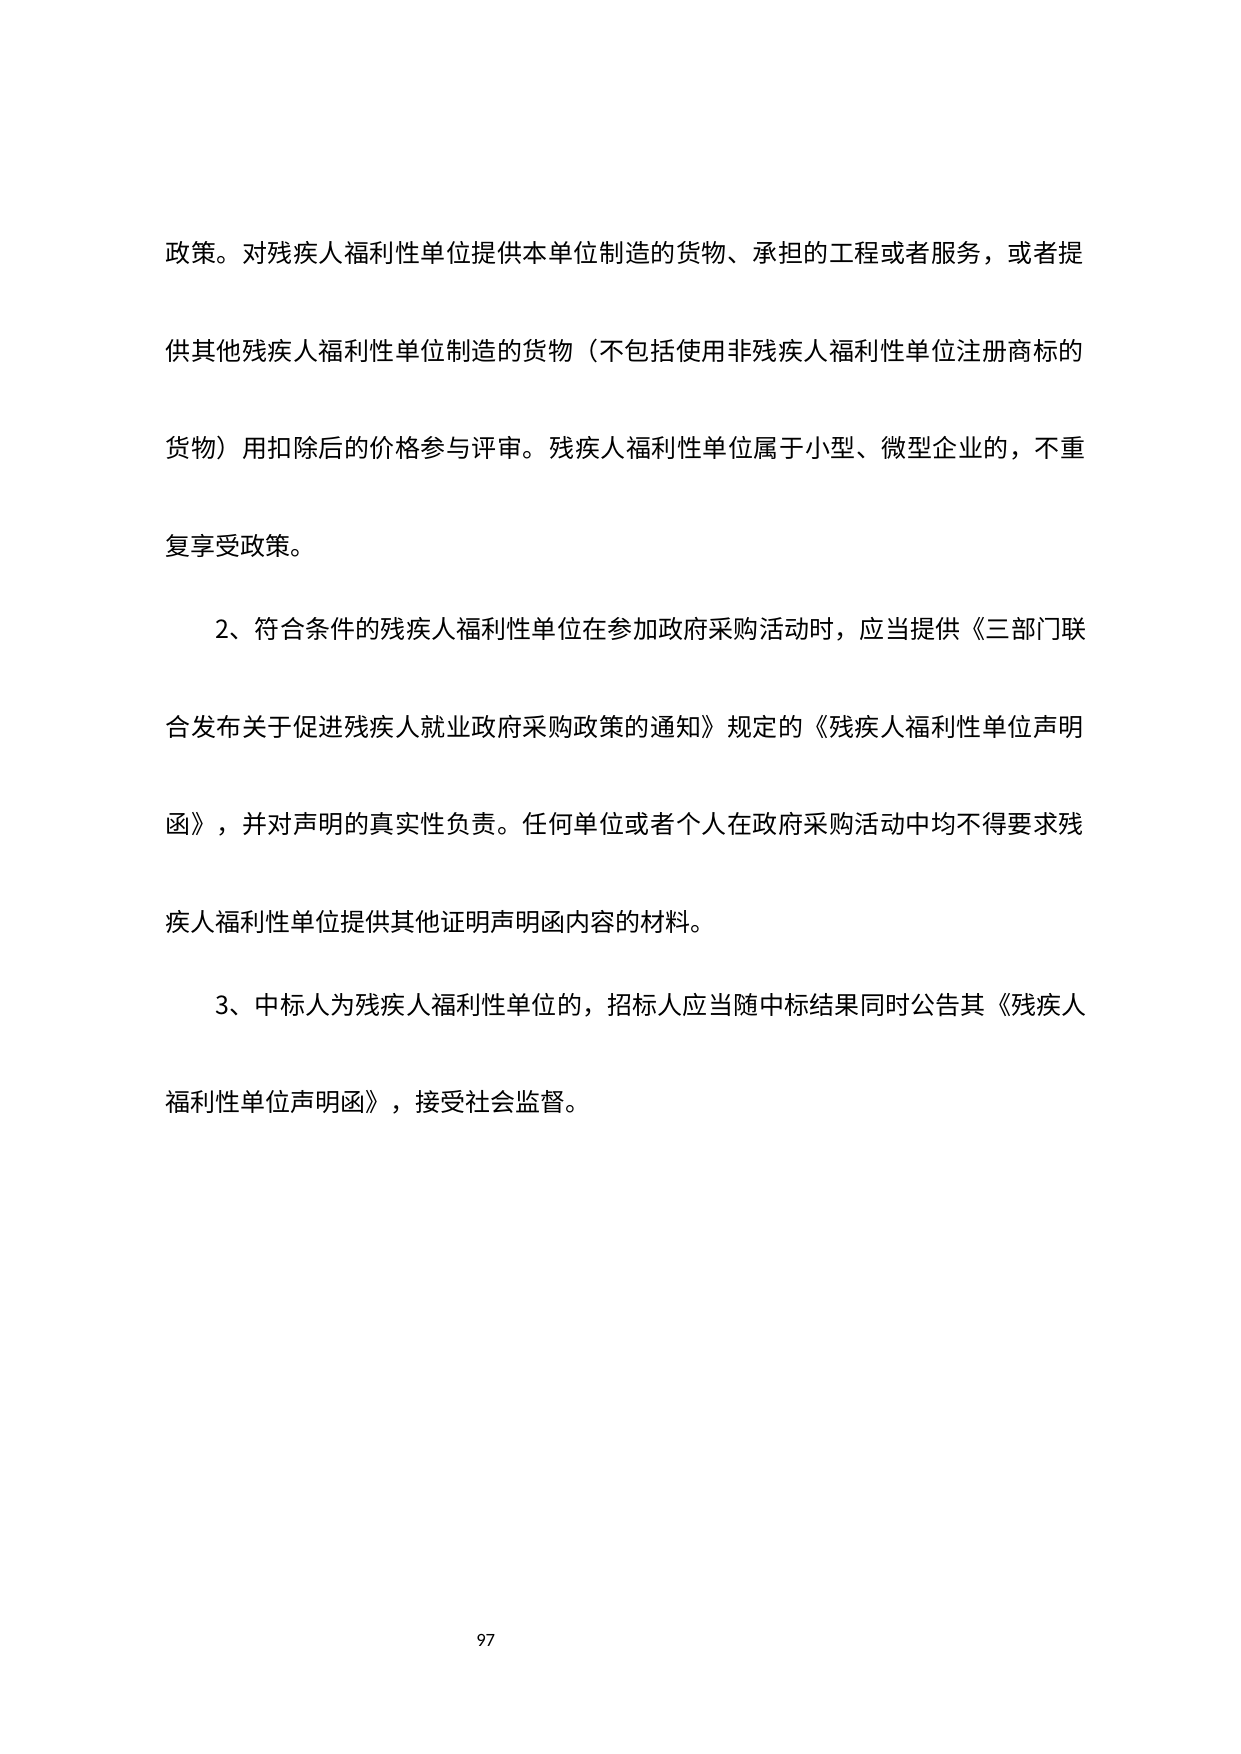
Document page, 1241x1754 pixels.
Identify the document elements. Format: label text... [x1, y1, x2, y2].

text 2、符合条件的残疾人福利性单位在参加政府采购活动时，应当提供《三部门联合发布关于促进残疾人就业政府采购政策的通知》规定的《残疾人福利性单位声明函》，并对声明的真实性负责。任何单位或者个人在政府采购活动中均不得要求残疾人福利性单位提供其他证明声明函内容的材料。 [165, 595, 1087, 953]
text 3、中标人为残疾人福利性单位的，招标人应当随中标结果同时公告其《残疾人福利性单位声明函》，接受社会监督。 [165, 971, 1087, 1133]
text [165, 219, 1087, 577]
